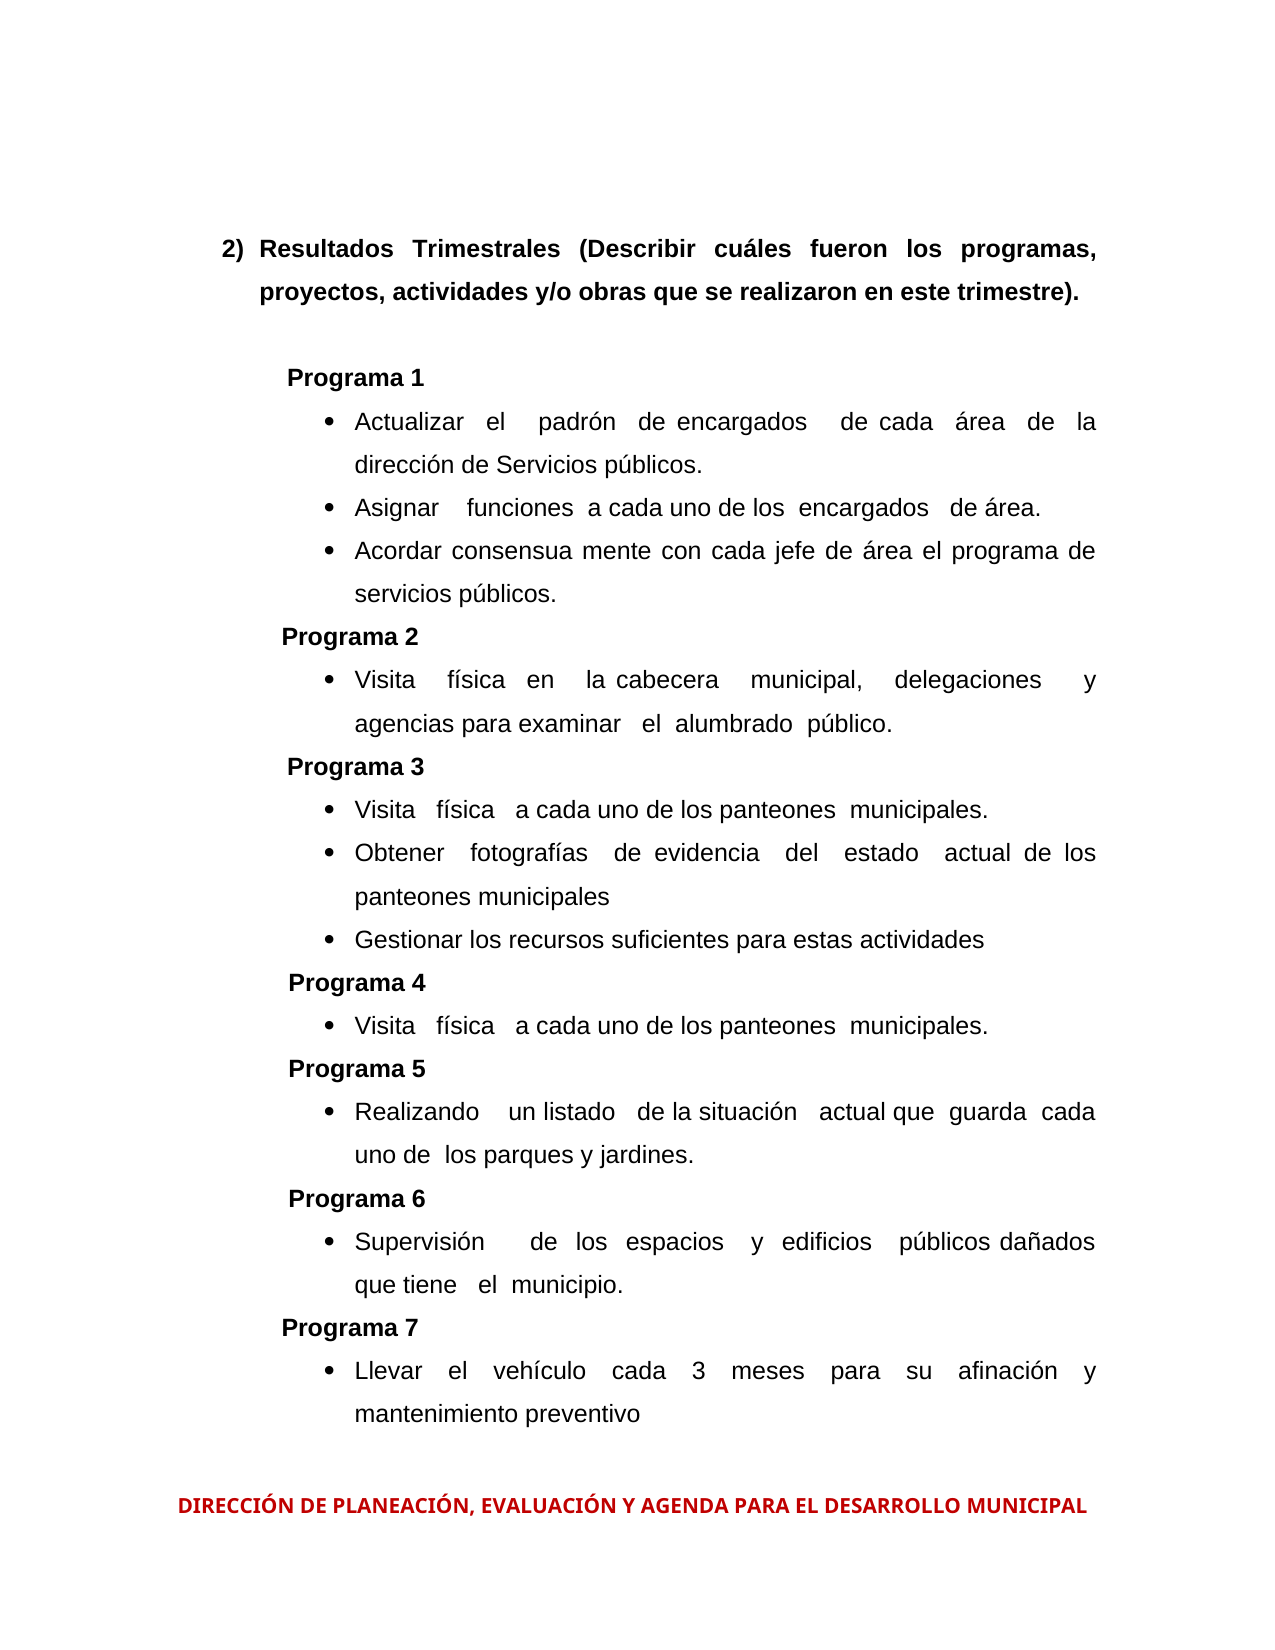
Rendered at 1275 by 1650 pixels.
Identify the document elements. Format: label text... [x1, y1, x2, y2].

text Programa 4 [177, 968, 1098, 997]
list Supervisión de los espacios y edificios públicos dañados que tiene el municipio. [325, 1227, 1098, 1299]
text Programa 7 [177, 1313, 1098, 1342]
list Actualizar el padrón de encargados de cada área de la dirección de Servicios públicos. [325, 406, 1098, 478]
list Llevar el vehículo cada 3 meses para su afinación y mantenimiento preventivo [325, 1356, 1098, 1428]
list Gestionar los recursos suficientes para estas actividades [325, 924, 1098, 953]
list Realizando un listado de la situación actual que guarda cada uno de los parques y jardines. [325, 1097, 1098, 1169]
list Visita física en la cabecera municipal, delegaciones y agencias para examinar el alumbrado público. [325, 666, 1098, 737]
list Programa 1 [259, 363, 1098, 392]
list Visita física a cada uno de los panteones municipales. [325, 1011, 1098, 1040]
text Programa 2 [177, 622, 1098, 651]
list Acordar consensua mente con cada jefe de área el programa de servicios públicos. [325, 536, 1098, 608]
list Asignar funciones a cada uno de los encargados de área. [325, 493, 1098, 522]
text Programa 5 [177, 1054, 1098, 1083]
list Resultados Trimestrales (Describir cuáles fueron los programas, proyectos, actividades y/o obras que se realizaron en este trimestre). [222, 234, 1098, 306]
text Programa 6 [177, 1184, 1098, 1212]
list Programa 3 [259, 752, 1098, 781]
list Obtener fotografías de evidencia del estado actual de los panteones municipales [325, 838, 1098, 910]
list Visita física a cada uno de los panteones municipales. [325, 795, 1098, 824]
